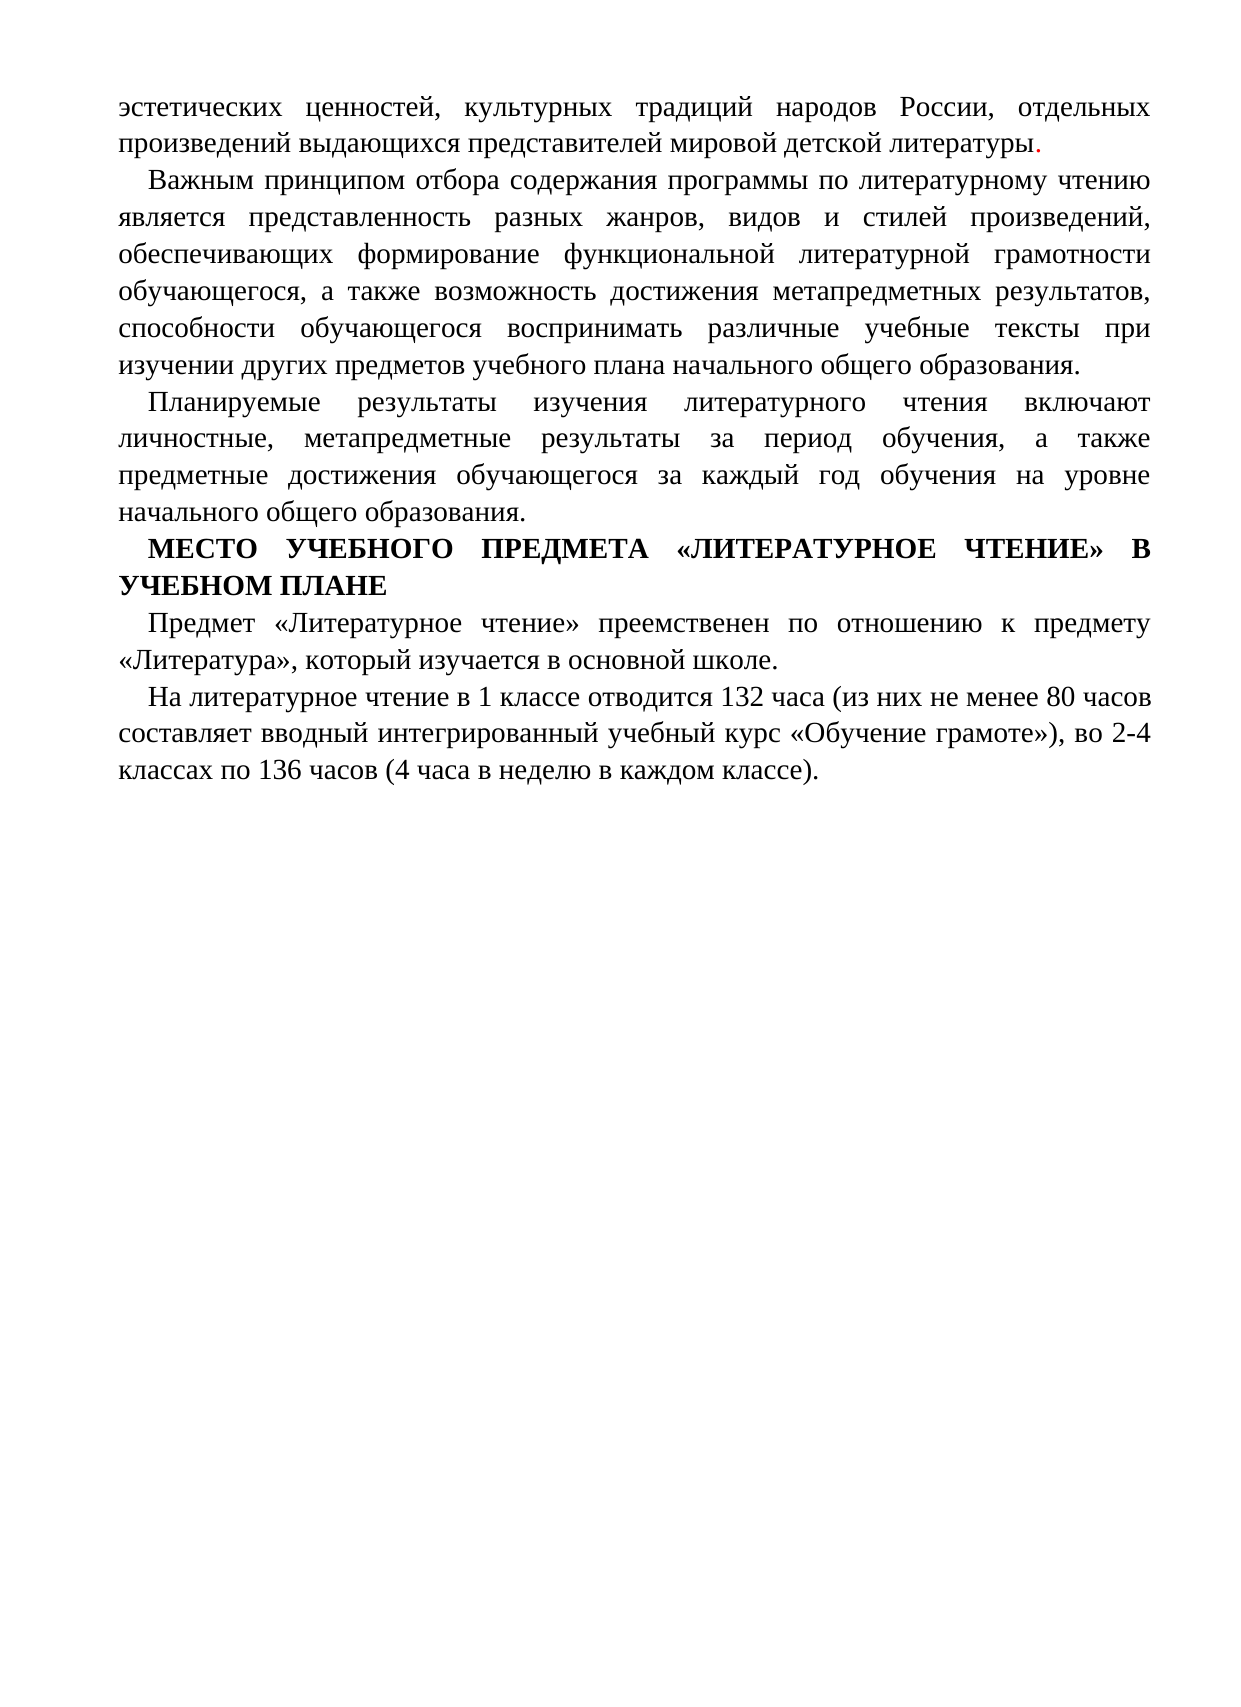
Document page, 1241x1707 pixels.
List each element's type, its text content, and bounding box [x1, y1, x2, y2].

text МЕСТО УЧЕБНОГО ПРЕДМЕТА «ЛИТЕРАТУРНОЕ ЧТЕНИЕ» В УЧЕБНОМ ПЛАНЕ [118, 531, 1152, 602]
text На литературное чтение в 1 классе отводится 132 часа (из них не менее 80 часов составляет вводный интегрированный учебный курс «Обучение грамоте»), во 2-4 классах по 136 часов (4 часа в неделю в каждом классе). [118, 679, 1152, 786]
text Важным принципом отбора содержания программы по литературному чтению является представленность разных жанров, видов и стилей произведений, обеспечивающих формирование функциональной литературной грамотности обучающегося, а также возможность достижения метапредметных результатов, способности обучающегося воспринимать различные учебные тексты при изучении других предметов учебного плана начального общего образования. [118, 162, 1152, 380]
text Предмет «Литературное чтение» преемственен по отношению к предмету «Литература», который изучается в основной школе. [118, 605, 1152, 675]
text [118, 89, 1152, 159]
text Планируемые результаты изучения литературного чтения включают личностные, метапредметные результаты за период обучения, а также предметные достижения обучающегося за каждый год обучения на уровне начального общего образования. [118, 384, 1152, 528]
